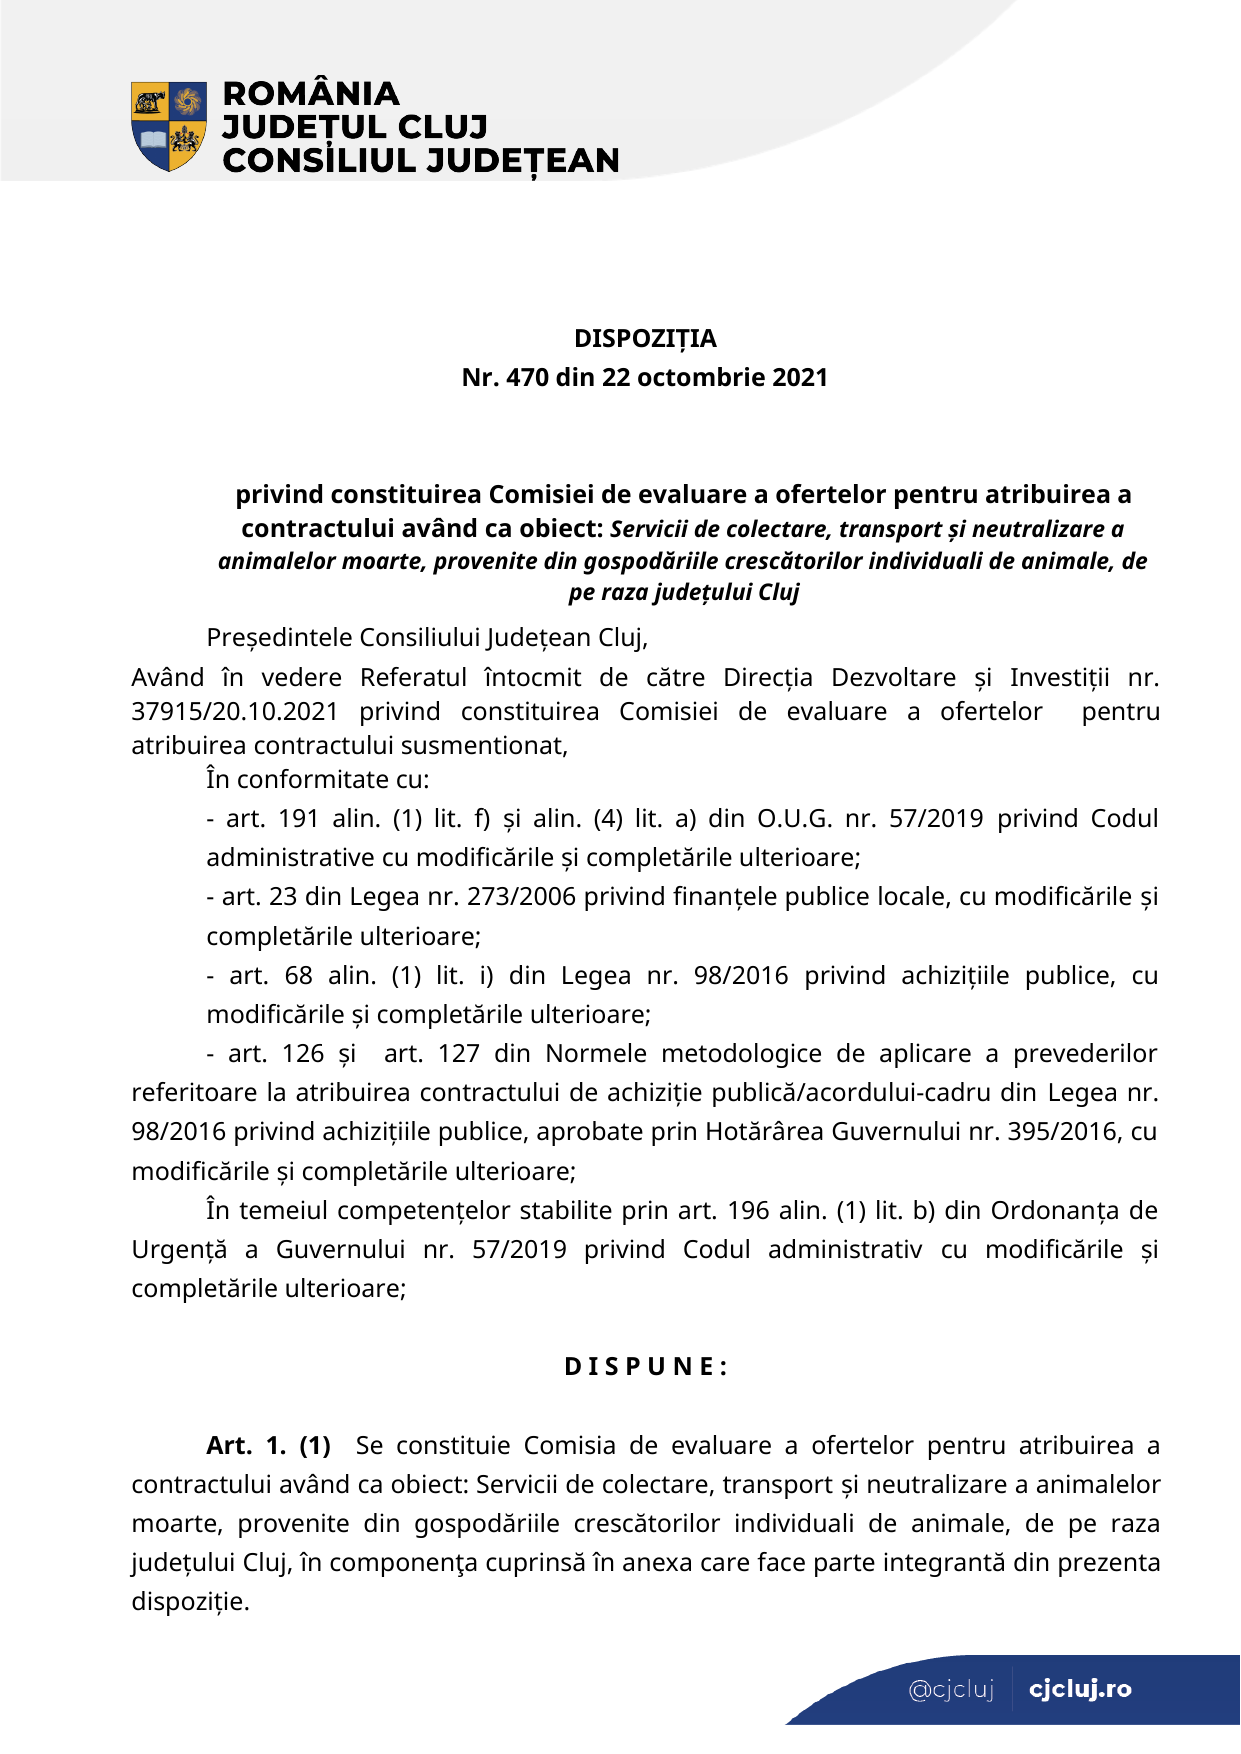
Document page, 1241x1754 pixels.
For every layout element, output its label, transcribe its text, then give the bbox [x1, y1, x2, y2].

text Având în vedere Referatul întocmit de către Direcţia Dezvoltare şi Investiţii nr. 37915/20.10.2021 privind constituirea Comisiei de evaluare a ofertelor pentru atribuirea contractului susmentionat, [131, 659, 1162, 761]
text În conformitate cu: [131, 761, 1159, 796]
text D I S P U N E : [131, 1349, 1159, 1383]
list În temeiul competențelor stabilite prin art. 196 alin. (1) lit. b) din Ordonanța de Urgență a Guvernului nr. 57/2019 privind Codul administrativ cu modificările și completările ulterioare; [131, 1192, 1159, 1305]
picture [784, 1655, 1240, 1725]
text - art. 126 şi art. 127 din Normele metodologice de aplicare a prevederilor referitoare la atribuirea contractului de achiziţie publică/acordului-cadru din <LLNK 12016 98 10 201 0 17>Legea nr. 98/2016 privind achiziţiile publice, aprobate prin Hotărârea Guvernului nr. 395/2016, cu modificările și completările ulterioare; [131, 1036, 1159, 1187]
text - art. 68 alin. (1) lit. i) din Legea nr. 98/2016 privind achiziţiile publice, cu modificările și completările ulterioare; [206, 957, 1159, 1031]
picture [131, 75, 619, 181]
text Nr. 470 din 22 octombrie 2021 [131, 359, 1159, 393]
text - art. 191 alin. (1) lit. f) și alin. (4) lit. a) din O.U.G. nr. 57/2019 privind Codul administrative cu modificările și completările ulterioare; [206, 801, 1159, 874]
text Preşedintele Consiliului Judeţean Cluj, [131, 620, 1159, 654]
list privind constituirea Comisiei de evaluare a ofertelor pentru atribuirea a contractului având ca obiect: Servicii de colectare, transport și neutralizare a animalelor moarte, provenite din gospodăriile crescătorilor individuali de animale, de pe raza județului Cluj [206, 477, 1162, 608]
list - art. 23 din Legea nr. 273/2006 privind finanțele publice locale, cu modificările și completările ulterioare; [206, 879, 1159, 952]
text Art. 1. (1) Se constituie Comisia de evaluare a ofertelor pentru atribuirea a contractului având ca obiect: Servicii de colectare, transport și neutralizare a animalelor moarte, provenite din gospodăriile crescătorilor individuali de animale, de pe raza județului Cluj, în componenţa cuprinsă în anexa care face parte integrantă din prezenta dispoziție. [131, 1427, 1162, 1618]
text DISPOZIŢIA [131, 320, 1159, 354]
